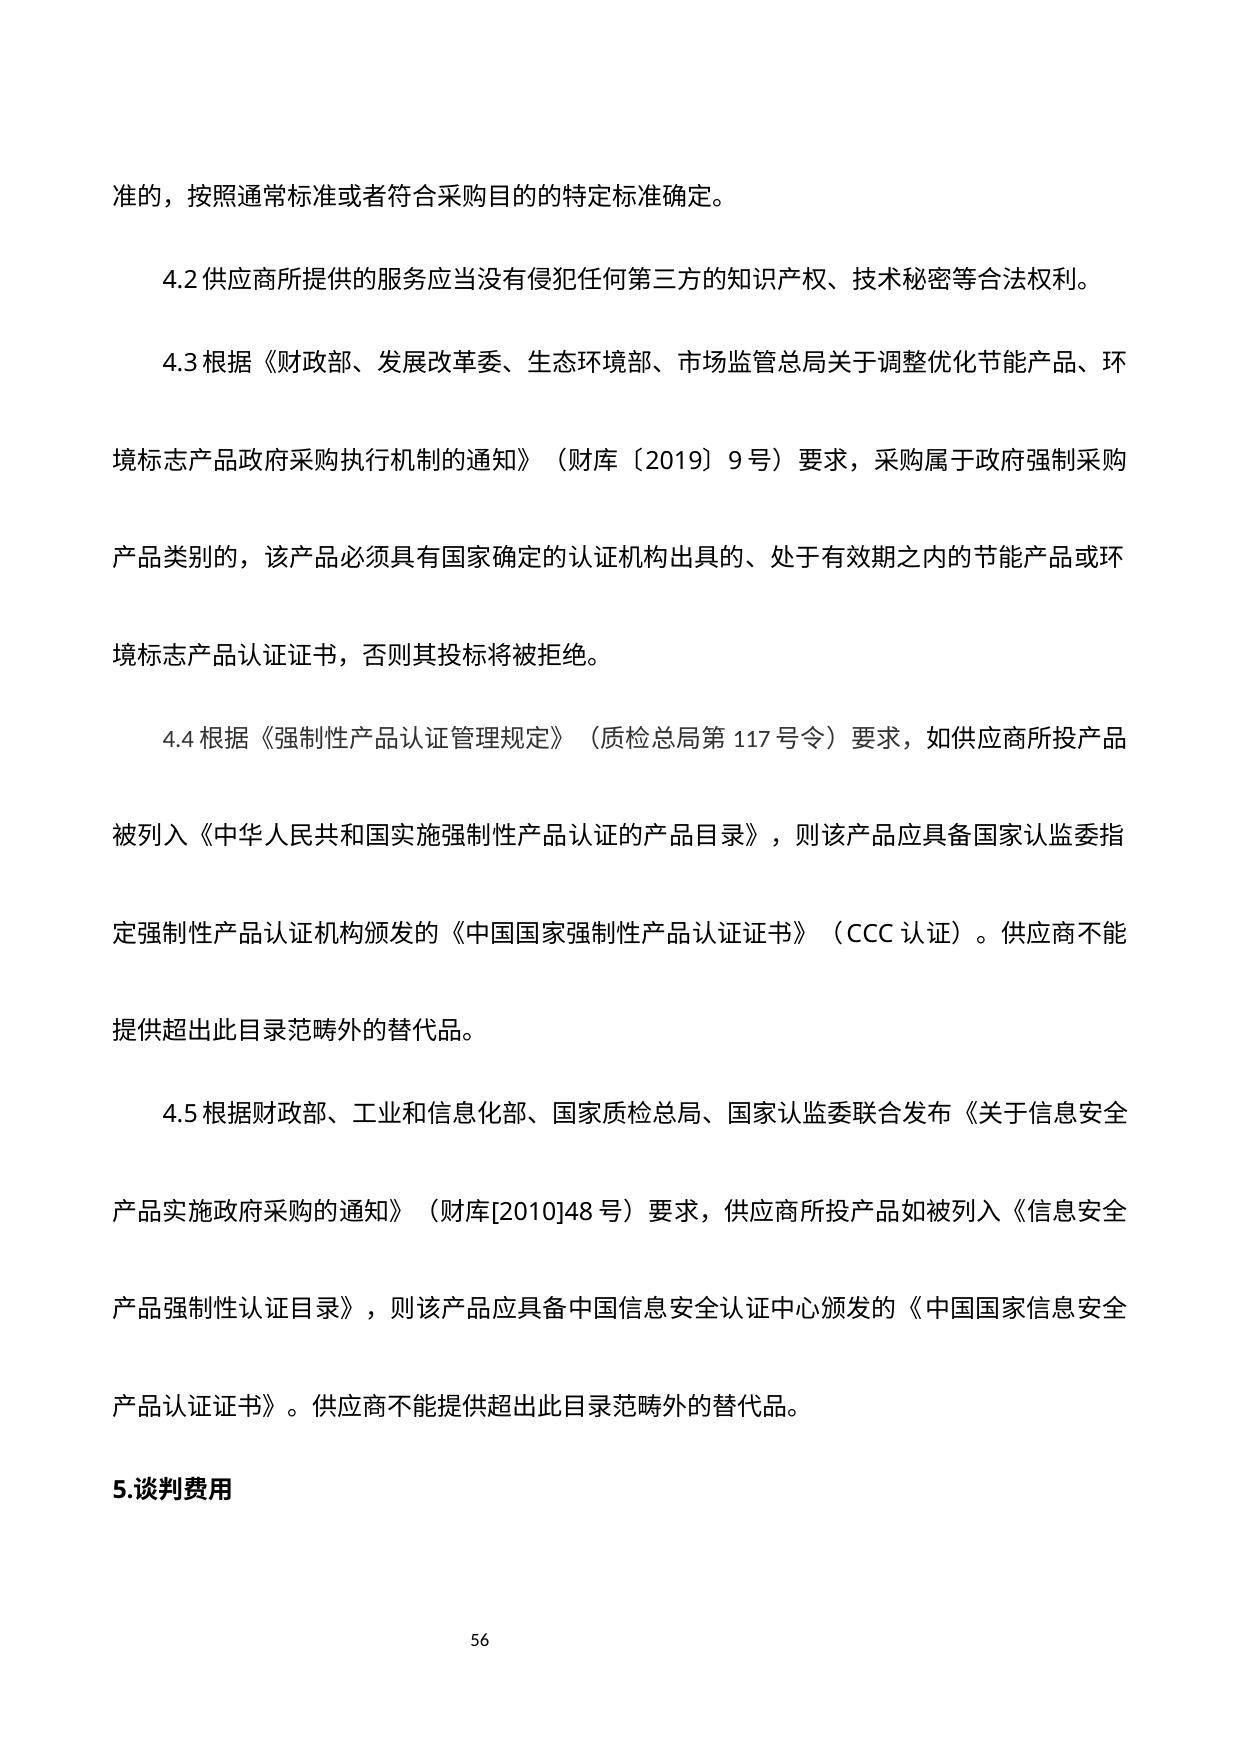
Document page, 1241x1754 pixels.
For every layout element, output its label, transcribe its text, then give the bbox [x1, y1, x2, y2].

text 4.2供应商所提供的服务应当没有侵犯任何第三方的知识产权、技术秘密等合法权利。 [112, 245, 1128, 310]
text 4.4根据《强制性产品认证管理规定》（质检总局第117号令）要求，如供应商所投产品被列入《中华人民共和国实施强制性产品认证的产品目录》，则该产品应具备国家认监委指定强制性产品认证机构颁发的《中国国家强制性产品认证证书》（CCC 认证）。供应商不能提供超出此目录范畴外的替代品。 [112, 704, 1128, 1061]
text 4.5根据财政部、工业和信息化部、国家质检总局、国家认监委联合发布《关于信息安全产品实施政府采购的通知》（财库[2010]48号）要求，供应商所投产品如被列入《信息安全产品强制性认证目录》，则该产品应具备中国信息安全认证中心颁发的《中国国家信息安全产品认证证书》。供应商不能提供超出此目录范畴外的替代品。 [112, 1079, 1128, 1437]
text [112, 162, 1128, 227]
text 5.谈判费用 [112, 1455, 1128, 1520]
text 4.3根据《财政部、发展改革委、生态环境部、市场监管总局关于调整优化节能产品、环境标志产品政府采购执行机制的通知》（财库〔2019〕9号）要求，采购属于政府强制采购产品类别的，该产品必须具有国家确定的认证机构出具的、处于有效期之内的节能产品或环境标志产品认证证书，否则其投标将被拒绝。 [112, 328, 1128, 686]
